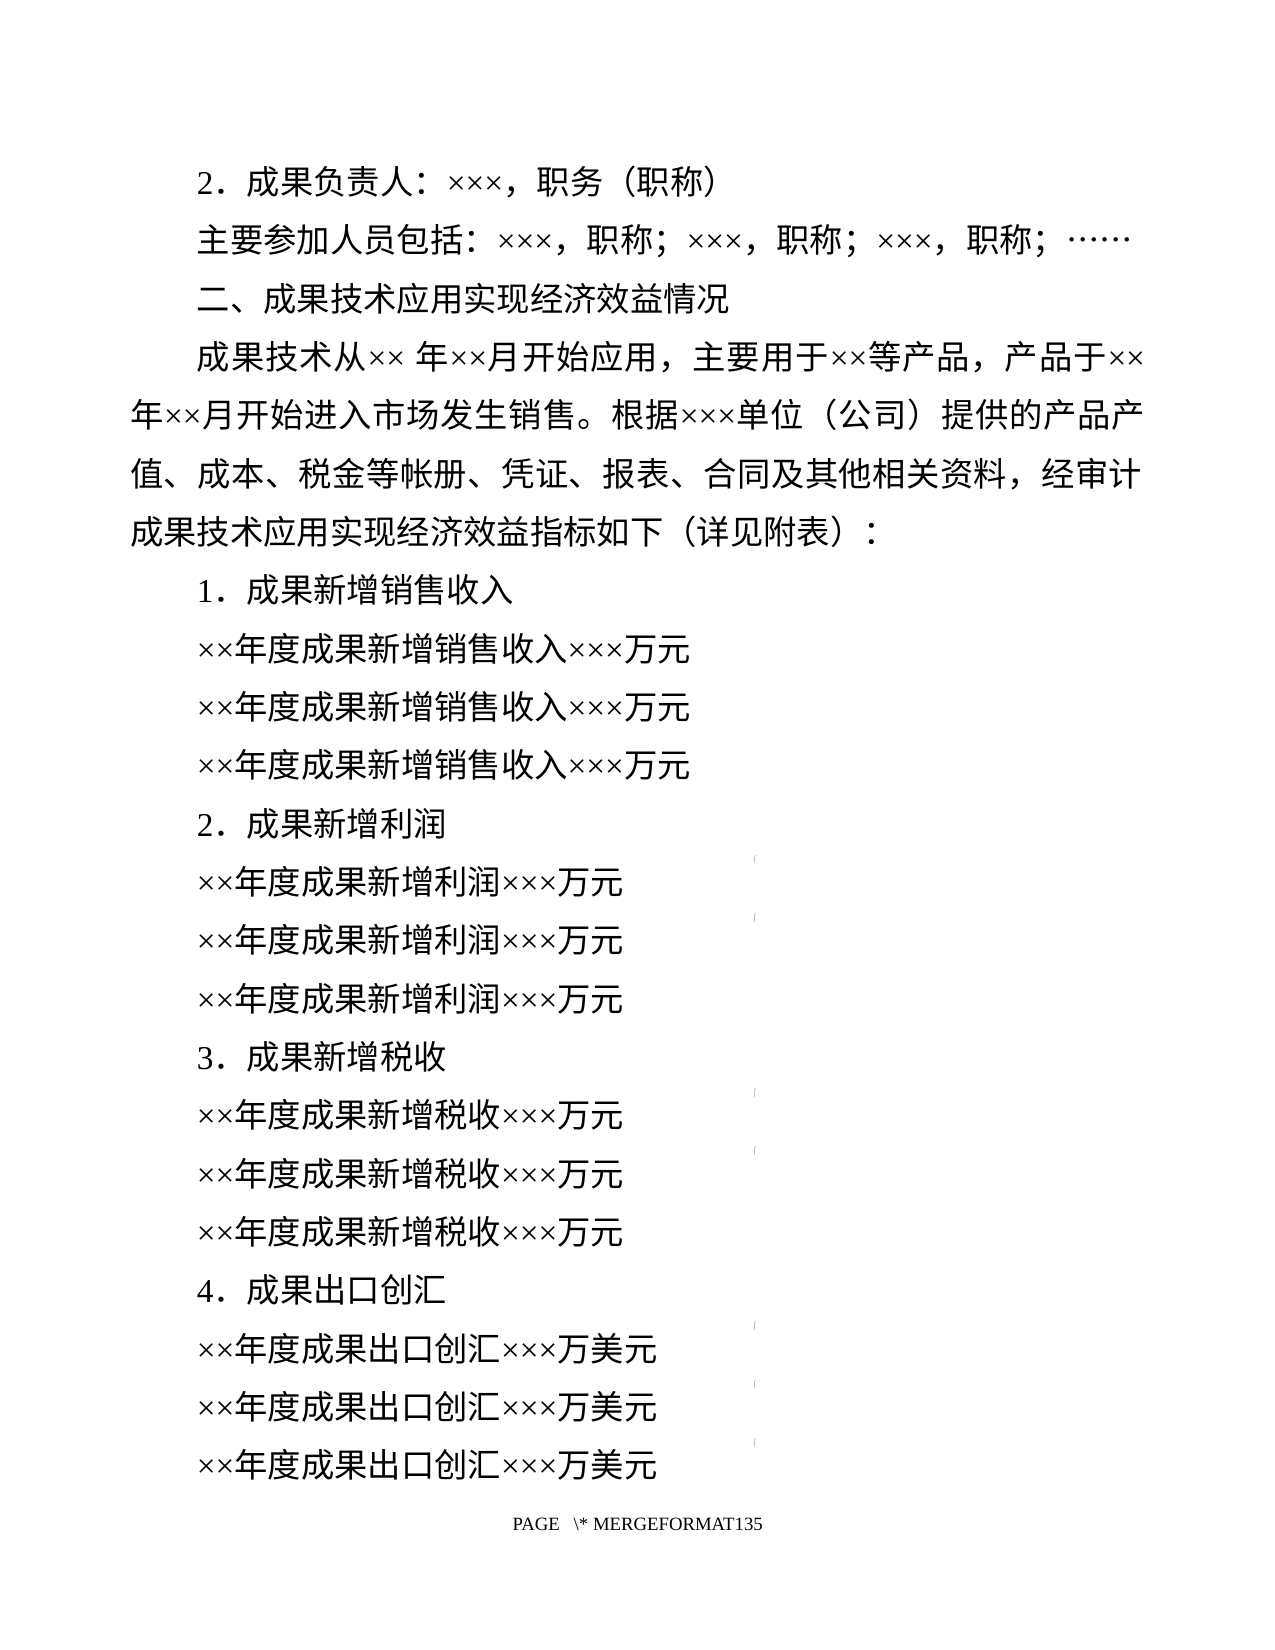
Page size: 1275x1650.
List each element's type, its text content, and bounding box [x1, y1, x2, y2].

text 2．成果新增利润 [130, 789, 1145, 848]
text ××年度成果新增税收×××万元 [130, 1081, 1145, 1139]
text 4．成果出口创汇 [130, 1256, 1145, 1314]
text ××年度成果新增利润×××万元 [130, 906, 1145, 964]
text ××年度成果新增销售收入×××万元 [130, 614, 1145, 673]
text 1．成果新增销售收入 [130, 556, 1145, 614]
text ××年度成果新增税收×××万元 [130, 1139, 1145, 1198]
text 成果技术从×× 年××月开始应用，主要用于××等产品，产品于×× 年××月开始进入市场发生销售。根据×××单位（公司）提供的产品产值、成本、税金等帐册、凭证、报表、合同及其他相关资料，经审计，成果技术应用实现经济效益指标如下（详见附表）： [130, 323, 1145, 556]
text ××年度成果新增税收×××万元 [130, 1198, 1145, 1256]
text 3．成果新增税收 [130, 1023, 1145, 1081]
text ××年度成果出口创汇×××万美元 [130, 1373, 1145, 1431]
text 二、成果技术应用实现经济效益情况 [130, 264, 1145, 323]
text ××年度成果新增利润×××万元 [130, 848, 1145, 906]
text ××年度成果新增利润×××万元 [130, 964, 1145, 1023]
text ××年度成果出口创汇×××万美元 [130, 1314, 1145, 1373]
text 2．成果负责人：×××，职务（职称） [130, 148, 1145, 206]
text 主要参加人员包括：×××，职称；×××，职称；×××，职称；…… [130, 206, 1145, 264]
text ××年度成果新增销售收入×××万元 [130, 673, 1145, 731]
text ××年度成果新增销售收入×××万元 [130, 731, 1145, 789]
text ××年度成果出口创汇×××万美元 [130, 1431, 1145, 1489]
